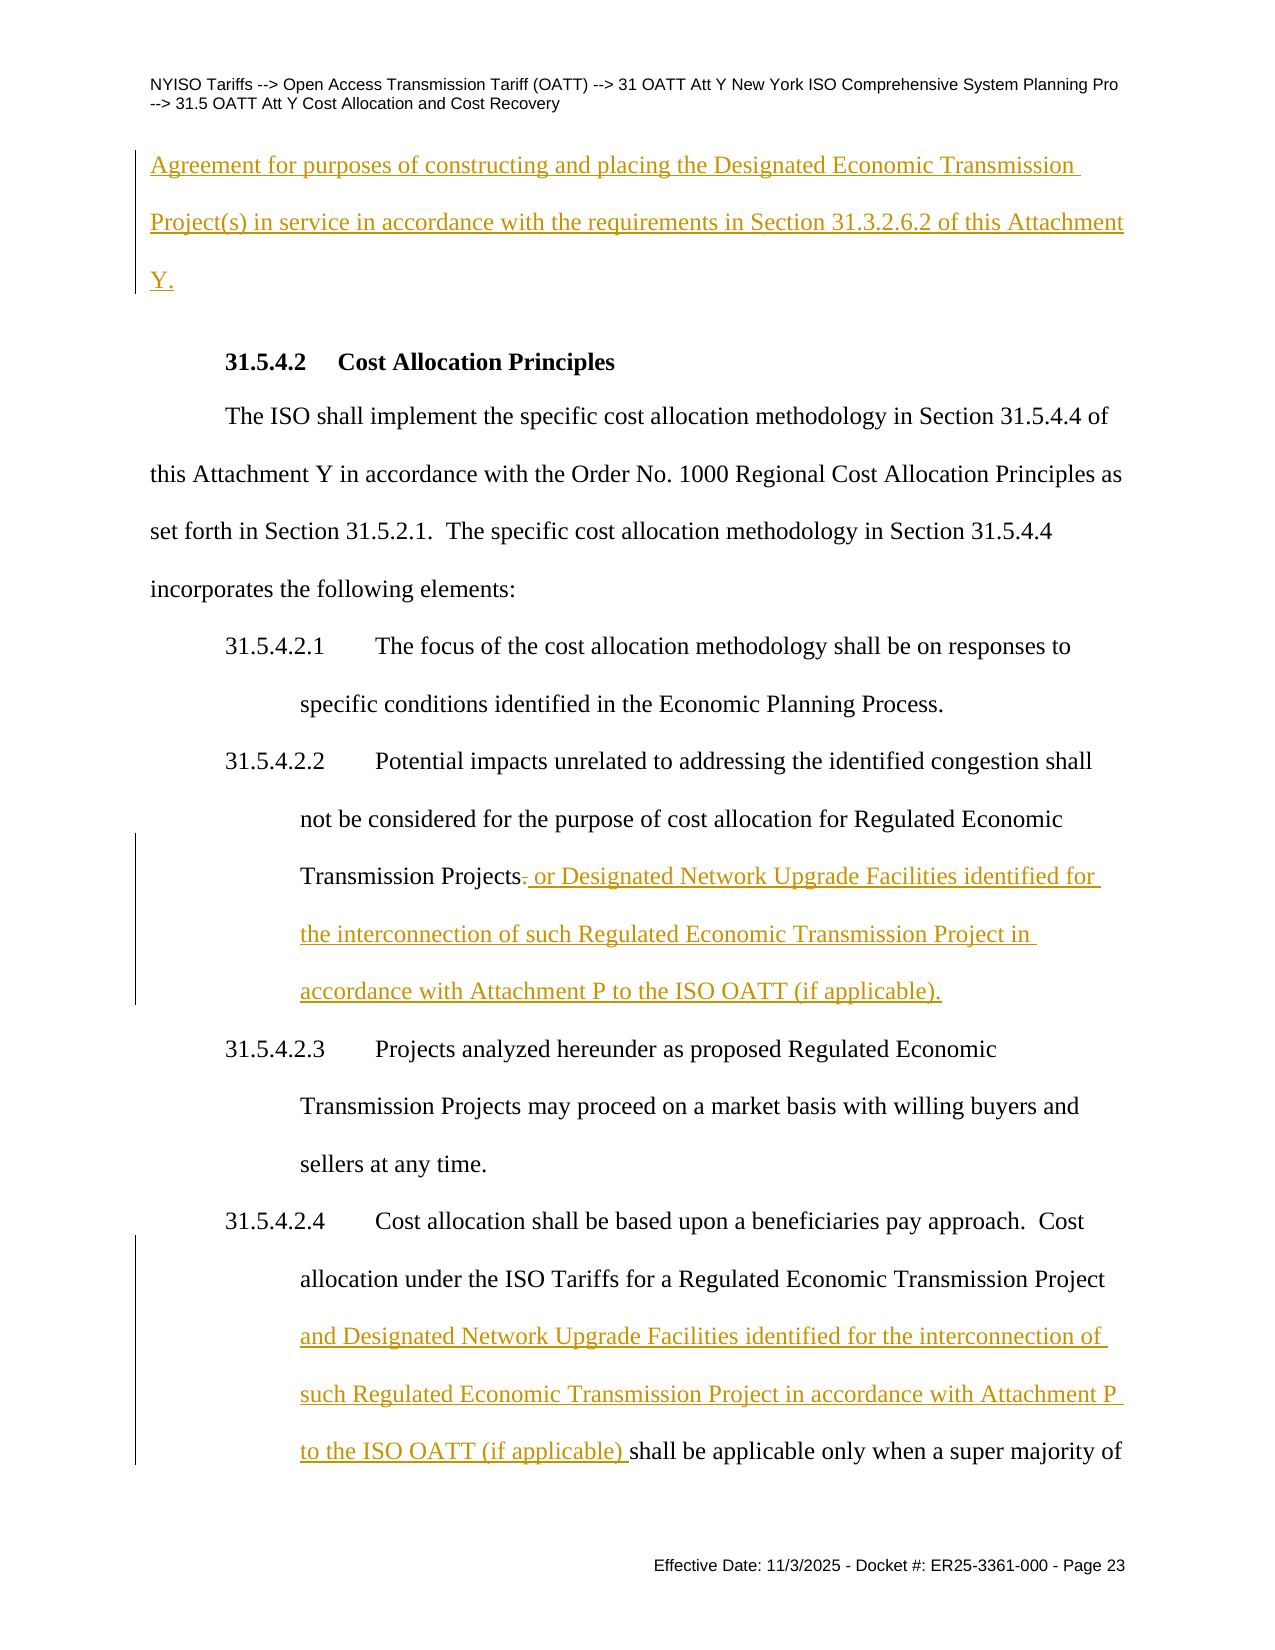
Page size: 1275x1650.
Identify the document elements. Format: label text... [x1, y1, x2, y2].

text 31.5.4.2.3 Projects analyzed hereunder as proposed Regulated Economic Transmission Projects may proceed on a market basis with willing buyers and sellers at any time. [225, 1034, 1125, 1177]
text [150, 150, 1125, 294]
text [225, 1206, 1125, 1465]
text 31.5.4.2.2 Potential impacts unrelated to addressing the identified congestion shall not be considered for the purpose of cost allocation for Regulated Economic Transmission Projects [225, 746, 1125, 1005]
text 31.5.4.2.1 The focus of the cost allocation methodology shall be on responses to specific conditions identified in the Economic Planning Process. [225, 631, 1125, 717]
subtitle 31.5.4.2 Cost Allocation Principles [225, 347, 1125, 376]
text The ISO shall implement the specific cost allocation methodology in Section 31.5.4.4 of this Attachment Y in accordance with the Order No. 1000 Regional Cost Allocation Principles as set forth in Section 31.5.2.1. The specific cost allocation methodology in Section 31.5.4.4 incorporates the following elements: [150, 401, 1125, 602]
